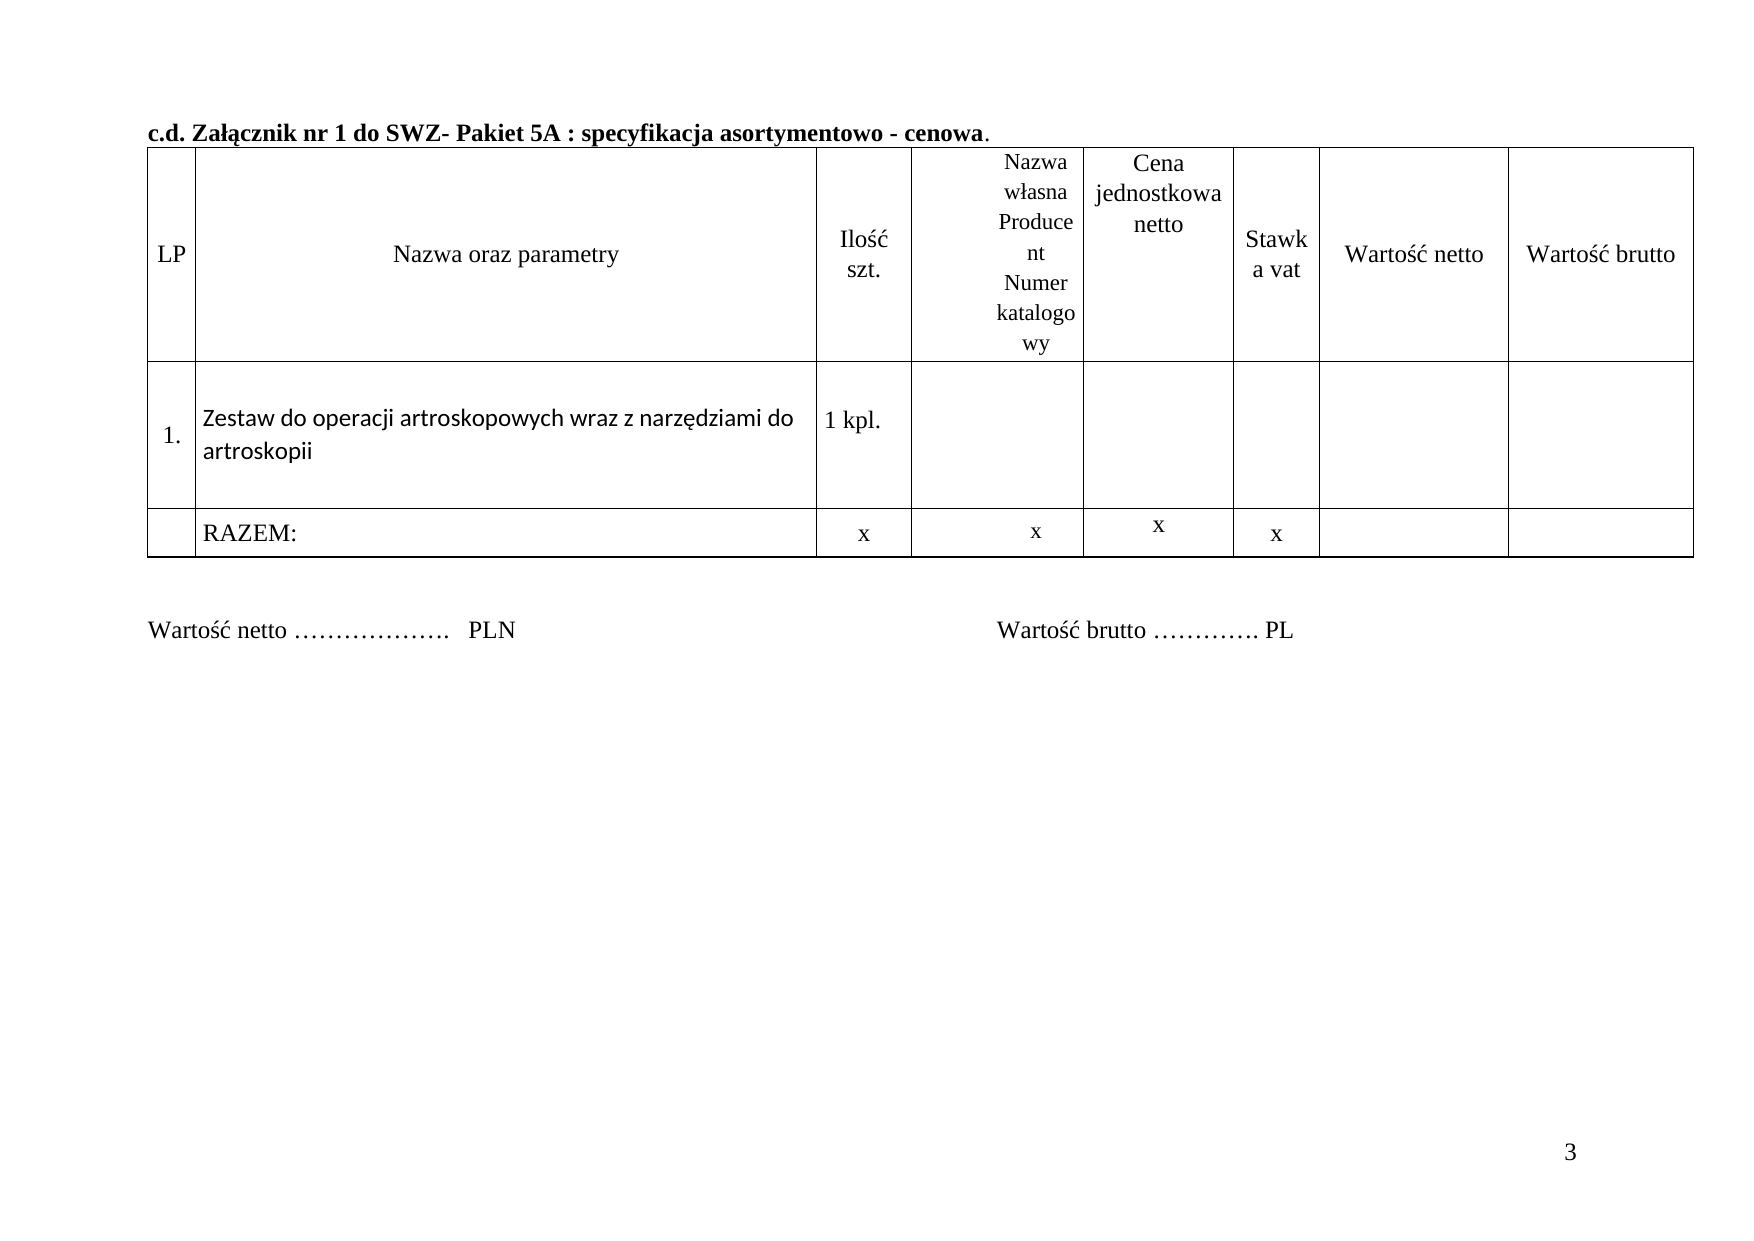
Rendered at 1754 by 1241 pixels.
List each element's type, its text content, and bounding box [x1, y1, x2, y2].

table_header Nazwa własna Producent Numer katalogowy [912, 148, 1083, 361]
table_header Ilość szt. [817, 148, 911, 361]
table_header Cena jednostkowa netto [1084, 148, 1233, 361]
table_cell [1320, 362, 1508, 508]
table_header Wartość brutto [1509, 148, 1693, 361]
table_cell 1 kpl. [817, 362, 911, 508]
table_header Stawka vat [1234, 148, 1319, 361]
table_cell x [817, 509, 911, 556]
table_cell [1084, 362, 1233, 508]
table_header LP [148, 148, 195, 361]
table_header Wartość netto [1320, 148, 1508, 361]
table_cell [1509, 362, 1693, 508]
table_cell [1320, 509, 1508, 556]
table_cell 1. [148, 362, 195, 508]
table_cell [1234, 362, 1319, 508]
table_header Nazwa oraz parametry [196, 148, 816, 361]
table_cell [912, 362, 1083, 508]
table_cell [148, 509, 195, 556]
table_cell x [912, 509, 1083, 556]
table_cell RAZEM: [196, 509, 816, 556]
table_cell x [1084, 509, 1233, 556]
text c.d. Załącznik nr 1 do SWZ- Pakiet 5A : specyfikacja asortymentowo - cenowa. [148, 118, 1577, 147]
table_cell [1509, 509, 1693, 556]
table_cell x [1234, 509, 1319, 556]
table_cell Zestaw do operacji artroskopowych wraz z narzędziami do artroskopii [196, 362, 816, 508]
text Wartość netto ………………. PLN Wartość brutto …………. PL [148, 615, 1577, 644]
